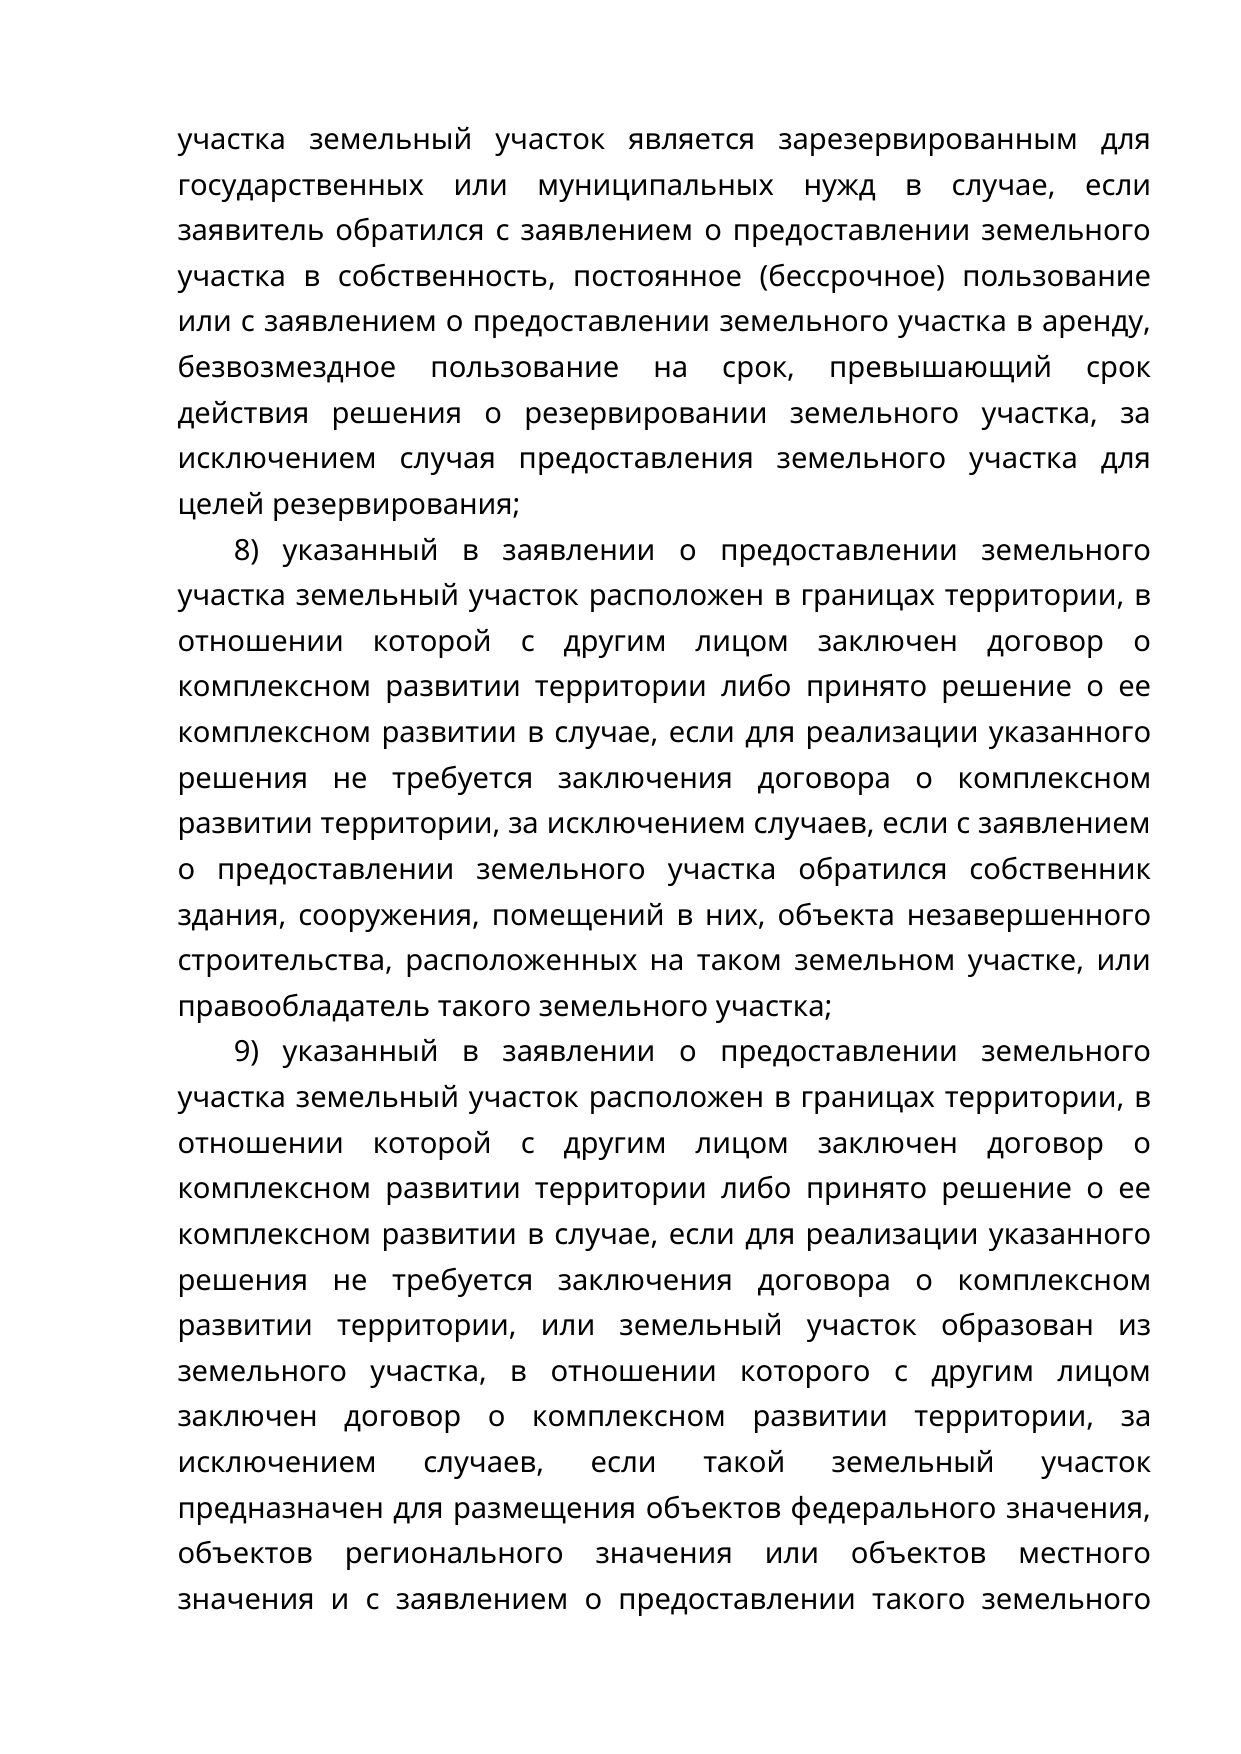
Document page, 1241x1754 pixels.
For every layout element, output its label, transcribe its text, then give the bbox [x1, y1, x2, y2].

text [177, 1031, 1152, 1618]
text 8) указанный в заявлении о предоставлении земельного участка земельный участок расположен в границах территории, в отношении которой с другим лицом заключен договор о комплексном развитии территории либо принято решение о ее комплексном развитии в случае, если для реализации указанного решения не требуется заключения договора о комплексном развитии территории, за исключением случаев, если с заявлением о предоставлении земельного участка обратился собственник здания, сооружения, помещений в них, объекта незавершенного строительства, расположенных на таком земельном участке, или правообладатель такого земельного участка; [177, 529, 1152, 1025]
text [177, 118, 1152, 523]
